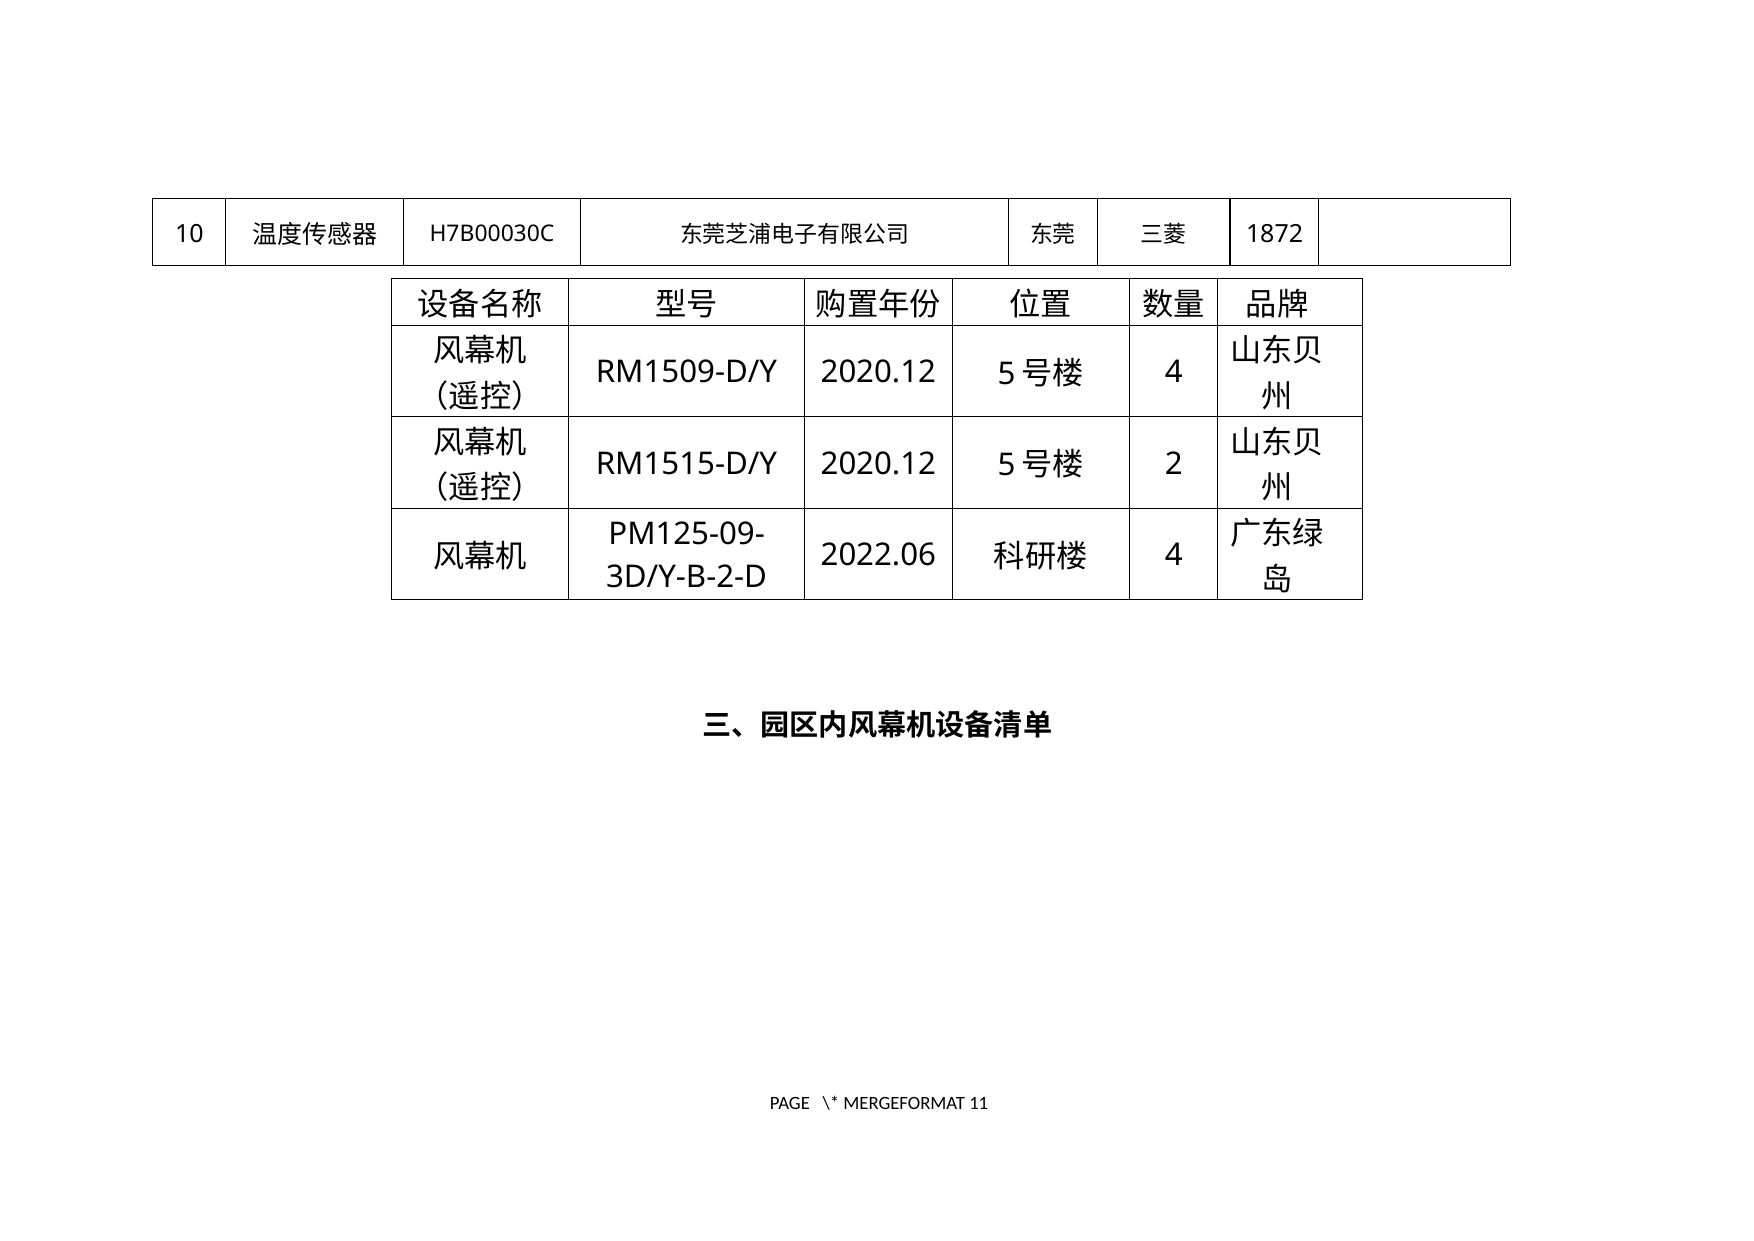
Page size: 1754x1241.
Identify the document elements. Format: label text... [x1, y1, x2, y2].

table_cell 2020.12 [805, 326, 952, 416]
table_cell 东莞 [1009, 199, 1097, 265]
table_cell [1336, 417, 1362, 507]
table_cell 山东贝州 [1218, 326, 1336, 416]
table_cell 风幕机 [392, 509, 568, 599]
table_header 设备名称 [392, 279, 568, 324]
table_cell 4 [1130, 326, 1217, 416]
table_cell [1319, 199, 1510, 265]
table_cell 1872 [1231, 199, 1318, 265]
table_header 购置年份 [805, 279, 952, 324]
table_cell PM125-09-3D/Y-B-2-D [569, 509, 804, 599]
table_cell RM1509-D/Y [569, 326, 804, 416]
table_cell 科研楼 [953, 509, 1129, 599]
table_cell 10 [153, 199, 225, 265]
table_cell [1336, 326, 1362, 416]
table_header 品牌 [1218, 279, 1336, 324]
table_cell 广东绿岛 [1218, 509, 1336, 599]
table_cell 2 [1130, 417, 1217, 507]
table_header 位置 [953, 279, 1129, 324]
table_cell 5号楼 [953, 417, 1129, 507]
table_cell 三菱 [1098, 199, 1229, 265]
table_header 数量 [1130, 279, 1217, 324]
text 三、园区内风幕机设备清单 [150, 690, 1604, 755]
table_cell 温度传感器 [226, 199, 403, 265]
table_cell 东莞芝浦电子有限公司 [581, 199, 1008, 265]
table_cell [1336, 509, 1362, 599]
table_cell RM1515-D/Y [569, 417, 804, 507]
table_cell 2022.06 [805, 509, 952, 599]
table_cell 风幕机（遥控） [392, 326, 568, 416]
table_header 型号 [569, 279, 804, 324]
table_header [1336, 279, 1362, 324]
table_cell 4 [1130, 509, 1217, 599]
table_cell 2020.12 [805, 417, 952, 507]
table_cell 风幕机（遥控） [392, 417, 568, 507]
table_cell H7B00030C [404, 199, 580, 265]
table_cell 山东贝州 [1218, 417, 1336, 507]
table_cell 5号楼 [953, 326, 1129, 416]
